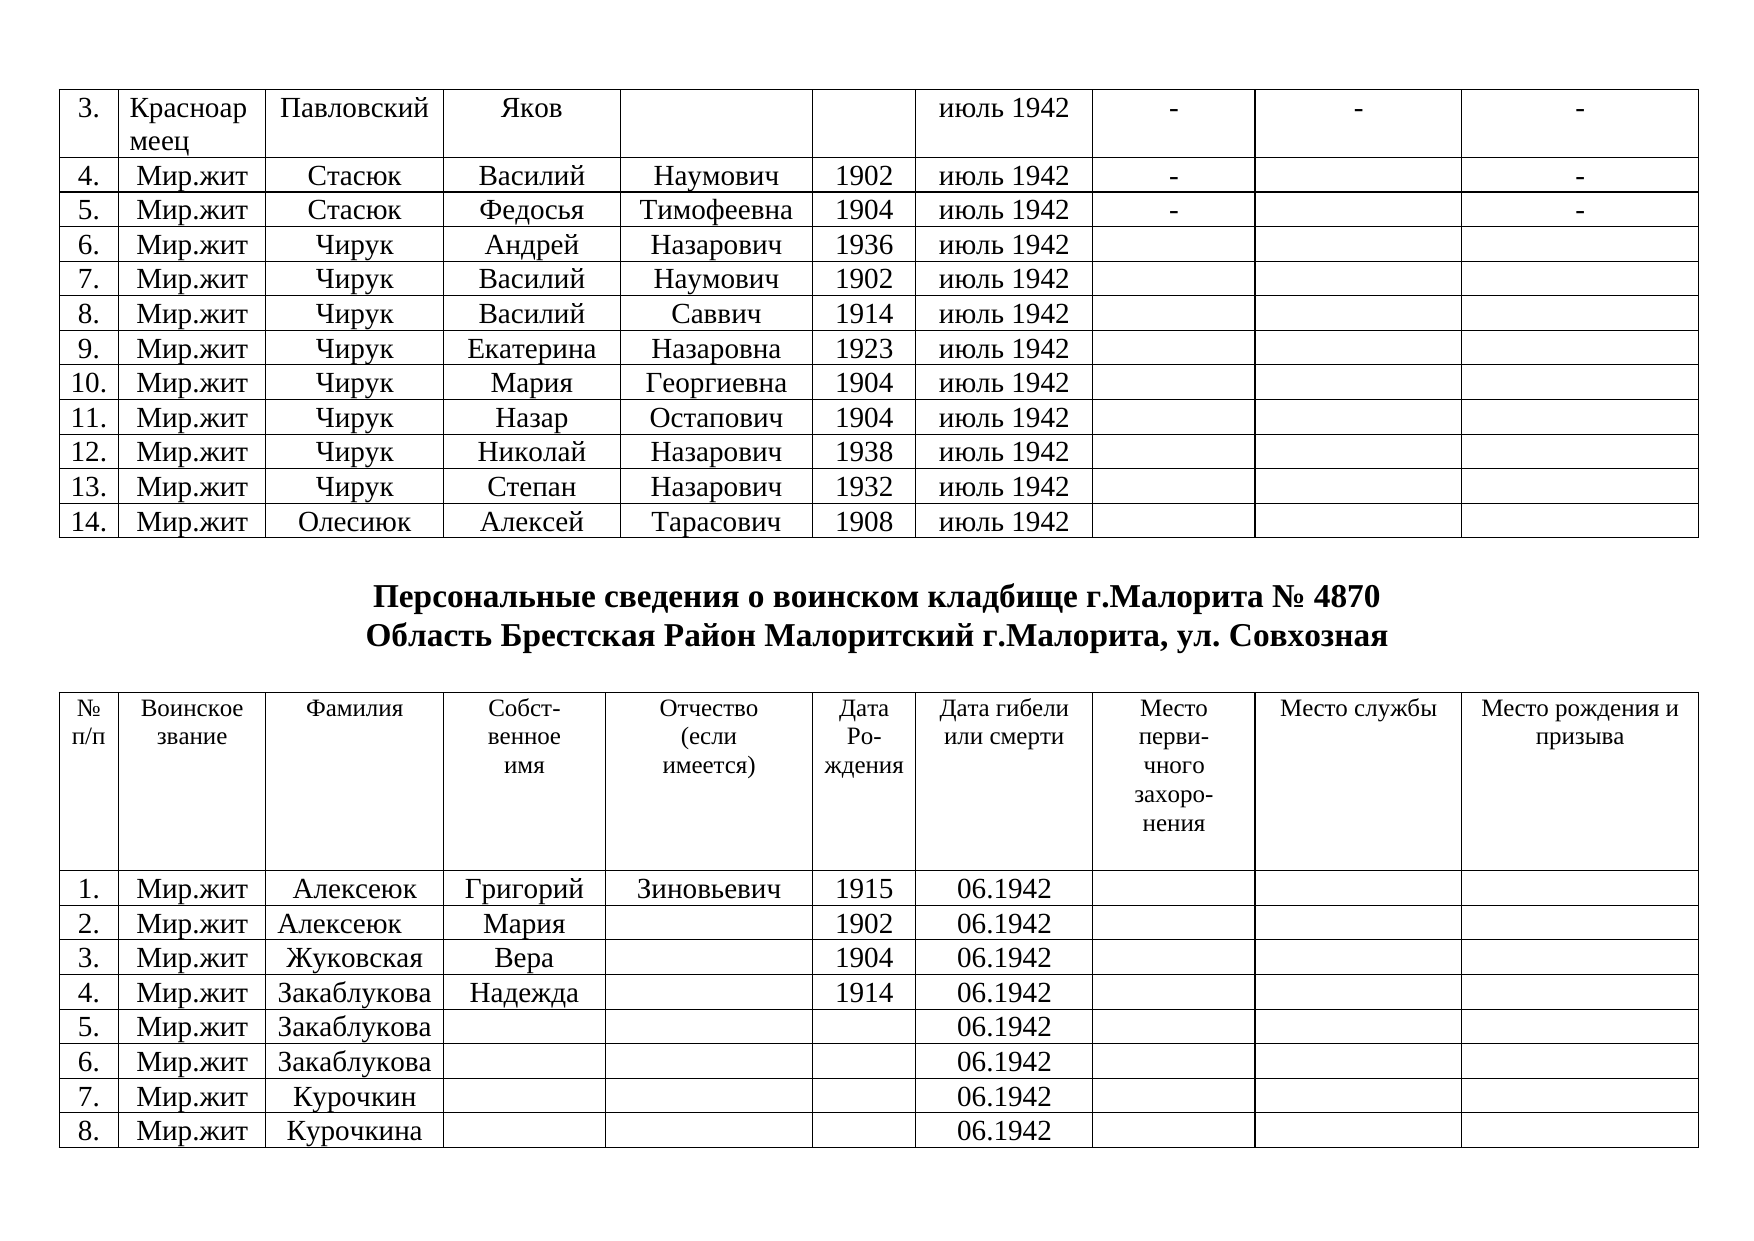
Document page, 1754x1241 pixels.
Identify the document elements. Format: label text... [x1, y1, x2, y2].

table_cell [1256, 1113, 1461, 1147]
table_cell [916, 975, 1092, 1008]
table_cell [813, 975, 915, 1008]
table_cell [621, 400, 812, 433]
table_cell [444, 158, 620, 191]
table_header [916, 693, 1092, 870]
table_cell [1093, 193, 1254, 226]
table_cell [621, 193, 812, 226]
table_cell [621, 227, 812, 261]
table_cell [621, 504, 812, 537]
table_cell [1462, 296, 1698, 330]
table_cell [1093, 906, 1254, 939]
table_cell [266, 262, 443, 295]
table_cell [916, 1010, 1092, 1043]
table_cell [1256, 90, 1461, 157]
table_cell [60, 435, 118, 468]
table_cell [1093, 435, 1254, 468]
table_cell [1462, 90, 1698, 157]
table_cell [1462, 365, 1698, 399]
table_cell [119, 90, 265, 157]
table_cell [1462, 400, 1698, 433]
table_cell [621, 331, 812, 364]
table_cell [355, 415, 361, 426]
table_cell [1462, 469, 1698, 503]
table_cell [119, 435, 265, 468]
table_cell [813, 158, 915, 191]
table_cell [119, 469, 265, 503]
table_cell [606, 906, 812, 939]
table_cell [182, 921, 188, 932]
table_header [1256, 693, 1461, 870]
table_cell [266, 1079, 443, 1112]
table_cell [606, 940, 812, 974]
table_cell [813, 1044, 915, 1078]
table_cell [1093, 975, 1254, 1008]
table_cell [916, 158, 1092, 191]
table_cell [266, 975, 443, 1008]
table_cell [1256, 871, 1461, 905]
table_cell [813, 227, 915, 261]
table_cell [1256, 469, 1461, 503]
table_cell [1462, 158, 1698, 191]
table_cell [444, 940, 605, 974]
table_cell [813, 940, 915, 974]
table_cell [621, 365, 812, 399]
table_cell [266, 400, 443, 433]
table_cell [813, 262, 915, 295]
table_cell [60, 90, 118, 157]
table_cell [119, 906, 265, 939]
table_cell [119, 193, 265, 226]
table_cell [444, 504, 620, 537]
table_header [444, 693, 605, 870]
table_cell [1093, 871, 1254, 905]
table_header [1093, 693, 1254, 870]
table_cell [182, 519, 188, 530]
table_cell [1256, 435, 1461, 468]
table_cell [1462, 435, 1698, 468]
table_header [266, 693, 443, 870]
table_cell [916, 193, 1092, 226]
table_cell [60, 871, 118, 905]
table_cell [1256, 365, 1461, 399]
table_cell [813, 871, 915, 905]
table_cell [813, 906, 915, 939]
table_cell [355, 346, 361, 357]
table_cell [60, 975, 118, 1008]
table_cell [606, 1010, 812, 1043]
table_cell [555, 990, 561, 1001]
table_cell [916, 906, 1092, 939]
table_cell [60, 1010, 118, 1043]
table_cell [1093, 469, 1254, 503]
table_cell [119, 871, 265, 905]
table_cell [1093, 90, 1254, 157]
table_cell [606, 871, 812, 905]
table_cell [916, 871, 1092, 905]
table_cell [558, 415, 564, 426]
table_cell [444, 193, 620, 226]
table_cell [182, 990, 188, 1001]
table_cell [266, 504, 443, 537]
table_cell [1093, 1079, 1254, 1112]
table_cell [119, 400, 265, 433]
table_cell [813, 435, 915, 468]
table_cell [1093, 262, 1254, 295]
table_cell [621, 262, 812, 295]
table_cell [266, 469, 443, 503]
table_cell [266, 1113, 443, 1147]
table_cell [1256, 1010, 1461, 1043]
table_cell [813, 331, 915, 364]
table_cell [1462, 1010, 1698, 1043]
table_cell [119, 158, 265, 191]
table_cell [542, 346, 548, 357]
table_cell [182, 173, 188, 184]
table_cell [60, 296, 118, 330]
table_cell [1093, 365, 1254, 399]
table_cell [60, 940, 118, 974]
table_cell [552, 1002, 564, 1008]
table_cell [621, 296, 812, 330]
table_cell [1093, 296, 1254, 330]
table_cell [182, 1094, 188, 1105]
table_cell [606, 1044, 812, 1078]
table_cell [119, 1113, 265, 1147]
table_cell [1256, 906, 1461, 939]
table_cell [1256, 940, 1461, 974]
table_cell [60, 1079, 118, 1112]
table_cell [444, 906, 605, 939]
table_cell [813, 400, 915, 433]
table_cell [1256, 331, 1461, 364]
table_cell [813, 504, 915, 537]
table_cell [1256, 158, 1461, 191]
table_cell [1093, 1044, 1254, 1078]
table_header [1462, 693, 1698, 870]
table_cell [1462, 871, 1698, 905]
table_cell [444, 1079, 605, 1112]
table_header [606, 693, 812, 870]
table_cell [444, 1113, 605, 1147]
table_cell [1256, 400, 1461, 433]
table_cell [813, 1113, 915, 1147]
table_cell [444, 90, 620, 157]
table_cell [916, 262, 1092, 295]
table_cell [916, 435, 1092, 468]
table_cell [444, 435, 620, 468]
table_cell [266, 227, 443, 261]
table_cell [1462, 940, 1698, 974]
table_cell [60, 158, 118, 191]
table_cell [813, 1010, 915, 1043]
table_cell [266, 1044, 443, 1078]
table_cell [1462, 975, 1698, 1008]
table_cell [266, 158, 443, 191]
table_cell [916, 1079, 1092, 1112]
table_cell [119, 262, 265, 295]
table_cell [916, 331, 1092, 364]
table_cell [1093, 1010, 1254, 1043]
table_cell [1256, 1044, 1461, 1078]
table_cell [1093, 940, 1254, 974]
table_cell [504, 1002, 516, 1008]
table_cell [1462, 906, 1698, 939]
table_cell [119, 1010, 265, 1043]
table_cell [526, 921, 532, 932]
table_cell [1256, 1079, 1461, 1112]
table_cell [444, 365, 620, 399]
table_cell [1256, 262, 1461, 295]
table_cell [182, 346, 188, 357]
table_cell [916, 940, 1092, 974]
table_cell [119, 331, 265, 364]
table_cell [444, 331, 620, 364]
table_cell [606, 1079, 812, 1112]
text Область Брестская Район Малоритский г.Малорита, ул. Совхозная [118, 615, 1636, 653]
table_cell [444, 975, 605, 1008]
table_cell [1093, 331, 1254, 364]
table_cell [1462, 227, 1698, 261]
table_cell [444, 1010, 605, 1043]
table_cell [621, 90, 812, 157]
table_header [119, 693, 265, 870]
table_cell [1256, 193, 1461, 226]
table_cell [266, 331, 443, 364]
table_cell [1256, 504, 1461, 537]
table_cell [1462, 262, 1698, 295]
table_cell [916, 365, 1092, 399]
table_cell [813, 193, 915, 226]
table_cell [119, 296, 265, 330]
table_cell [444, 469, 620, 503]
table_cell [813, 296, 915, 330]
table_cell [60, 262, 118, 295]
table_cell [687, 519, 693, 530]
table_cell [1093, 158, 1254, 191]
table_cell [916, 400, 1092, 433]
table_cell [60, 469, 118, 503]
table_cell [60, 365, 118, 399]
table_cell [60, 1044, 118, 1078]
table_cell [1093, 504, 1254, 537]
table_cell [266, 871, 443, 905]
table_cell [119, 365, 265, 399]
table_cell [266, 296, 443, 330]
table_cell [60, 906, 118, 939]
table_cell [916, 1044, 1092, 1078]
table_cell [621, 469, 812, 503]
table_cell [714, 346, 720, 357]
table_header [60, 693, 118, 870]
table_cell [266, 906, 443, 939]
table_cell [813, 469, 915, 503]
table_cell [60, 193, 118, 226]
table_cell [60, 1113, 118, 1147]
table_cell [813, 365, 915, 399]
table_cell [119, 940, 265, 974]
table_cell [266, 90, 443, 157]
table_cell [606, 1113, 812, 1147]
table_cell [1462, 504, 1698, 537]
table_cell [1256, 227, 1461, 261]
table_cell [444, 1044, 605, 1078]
text Персональные сведения о воинском кладбище г.Малорита № 4870 [118, 577, 1636, 615]
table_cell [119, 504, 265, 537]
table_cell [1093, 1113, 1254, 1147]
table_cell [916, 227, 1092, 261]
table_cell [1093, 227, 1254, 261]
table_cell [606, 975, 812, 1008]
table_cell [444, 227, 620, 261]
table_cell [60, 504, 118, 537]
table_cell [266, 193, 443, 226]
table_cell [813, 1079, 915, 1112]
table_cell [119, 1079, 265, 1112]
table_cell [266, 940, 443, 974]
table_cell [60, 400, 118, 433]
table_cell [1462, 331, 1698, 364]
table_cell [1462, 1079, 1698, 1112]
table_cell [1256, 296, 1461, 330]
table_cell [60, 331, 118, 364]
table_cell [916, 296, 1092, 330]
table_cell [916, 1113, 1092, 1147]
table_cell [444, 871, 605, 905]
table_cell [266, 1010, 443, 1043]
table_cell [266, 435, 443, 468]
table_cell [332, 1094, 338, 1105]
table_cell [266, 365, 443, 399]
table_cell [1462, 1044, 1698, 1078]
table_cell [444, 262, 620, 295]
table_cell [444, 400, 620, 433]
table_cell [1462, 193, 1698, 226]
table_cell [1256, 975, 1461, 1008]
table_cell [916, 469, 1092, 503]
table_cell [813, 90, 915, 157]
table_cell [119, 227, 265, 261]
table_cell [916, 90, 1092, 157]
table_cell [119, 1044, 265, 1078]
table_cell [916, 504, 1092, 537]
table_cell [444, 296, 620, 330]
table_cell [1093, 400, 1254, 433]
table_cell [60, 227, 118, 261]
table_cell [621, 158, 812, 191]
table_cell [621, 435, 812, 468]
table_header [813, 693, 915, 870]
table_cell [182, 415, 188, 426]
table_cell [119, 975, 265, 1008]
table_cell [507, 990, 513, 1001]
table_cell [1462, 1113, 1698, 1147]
